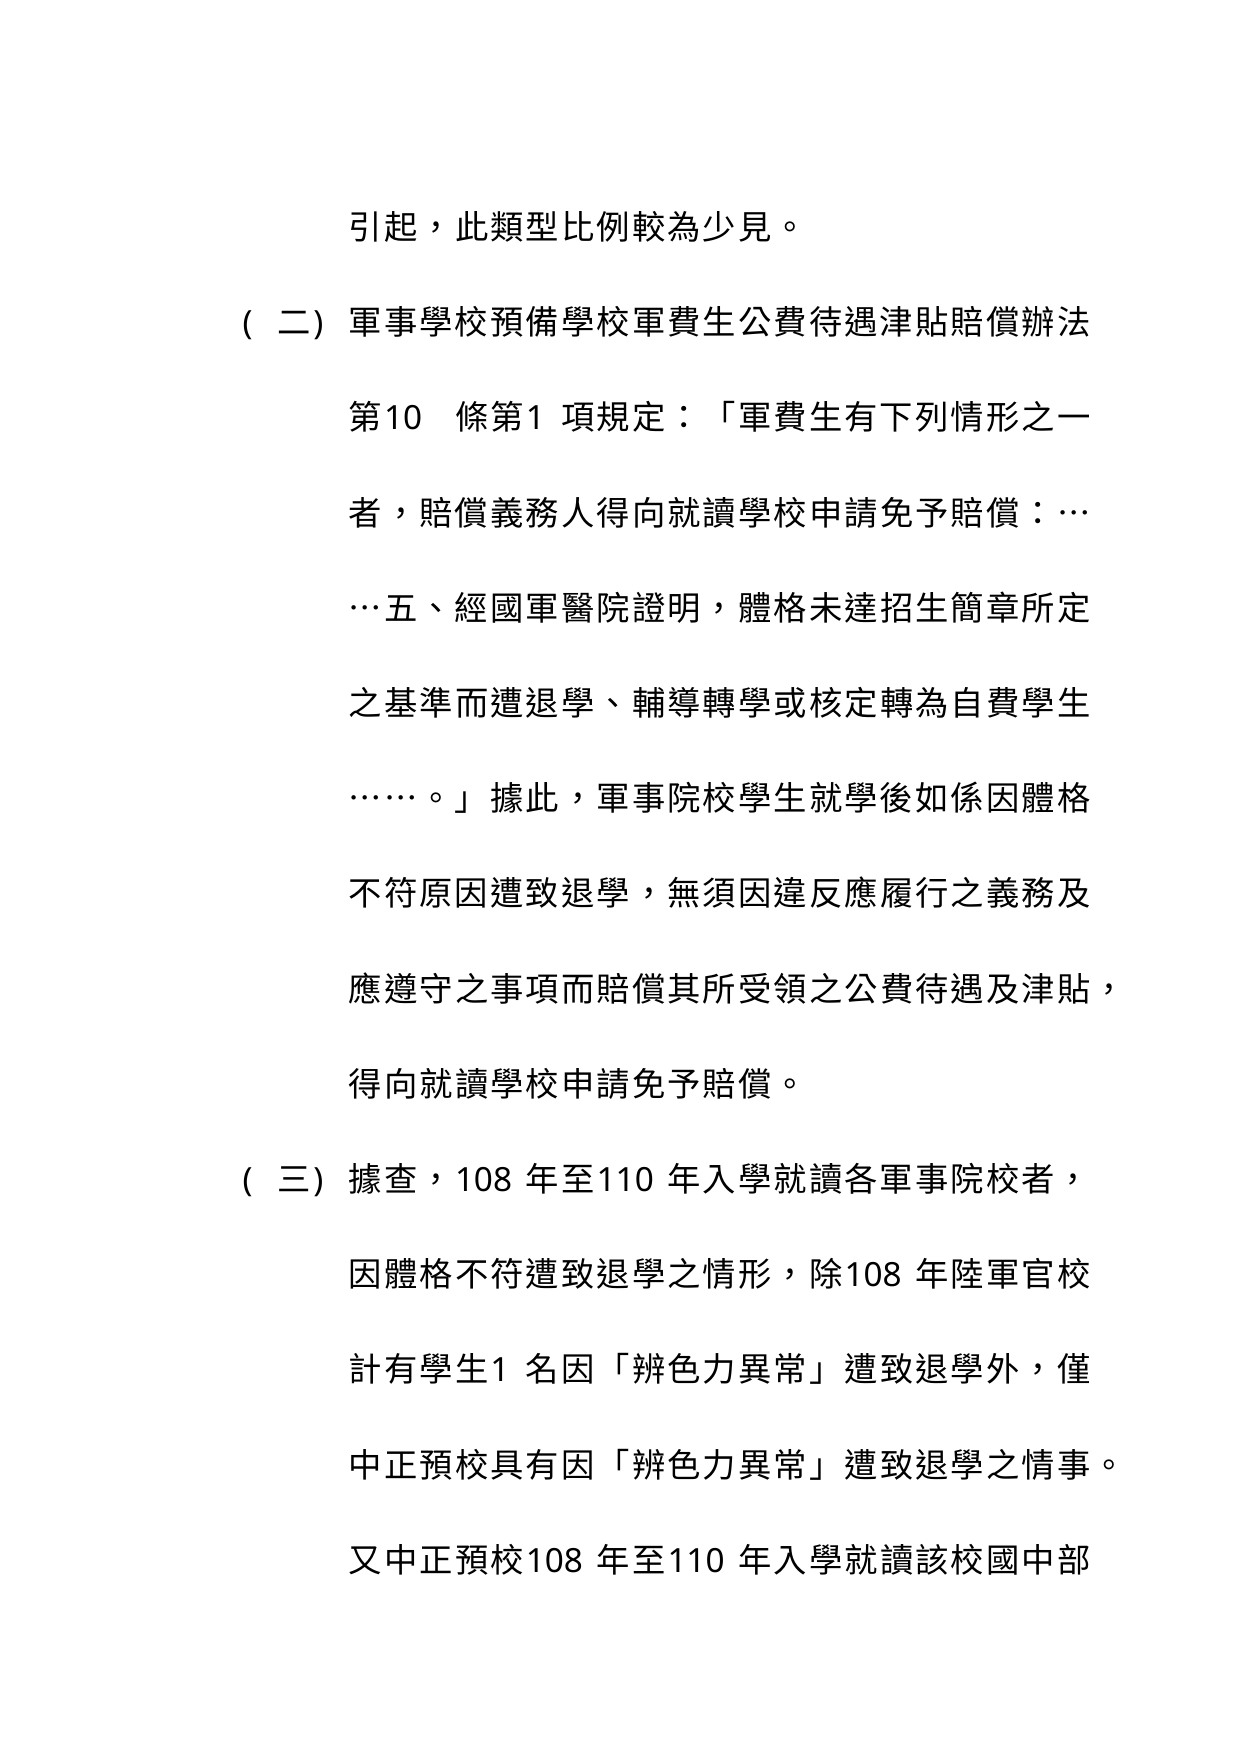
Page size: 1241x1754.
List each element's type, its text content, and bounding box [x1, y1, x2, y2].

subtitle 軍事學校預備學校軍費生公費待遇津貼賠償辦法第10條第1項規定：「軍費生有下列情形之一者，賠償義務人得向就讀學校申請免予賠償：……五、經國軍醫院證明，體格未達招生簡章所定之基準而遭退學、輔導轉學或核定轉為自費學生……。」據此，軍事院校學生就學後如係因體格不符原因遭致退學，無須因違反應履行之義務及應遵守之事項而賠償其所受領之公費待遇及津貼，得向就讀學校申請免予賠償。 [242, 272, 1092, 1129]
subtitle 色盲(Color Blindness)，又稱色覺辨認障礙，係指能看見及辨別顏色的能力低於常人的狀況。又色盲的病因可分為先天性和後天性兩種，先天性色盲由遺傳基因缺陷所造成，大多數色盲患者皆屬此類型；後天性色盲則由於視神經或腦部損傷引起，此類型比例較為少見。 [242, 177, 1092, 272]
